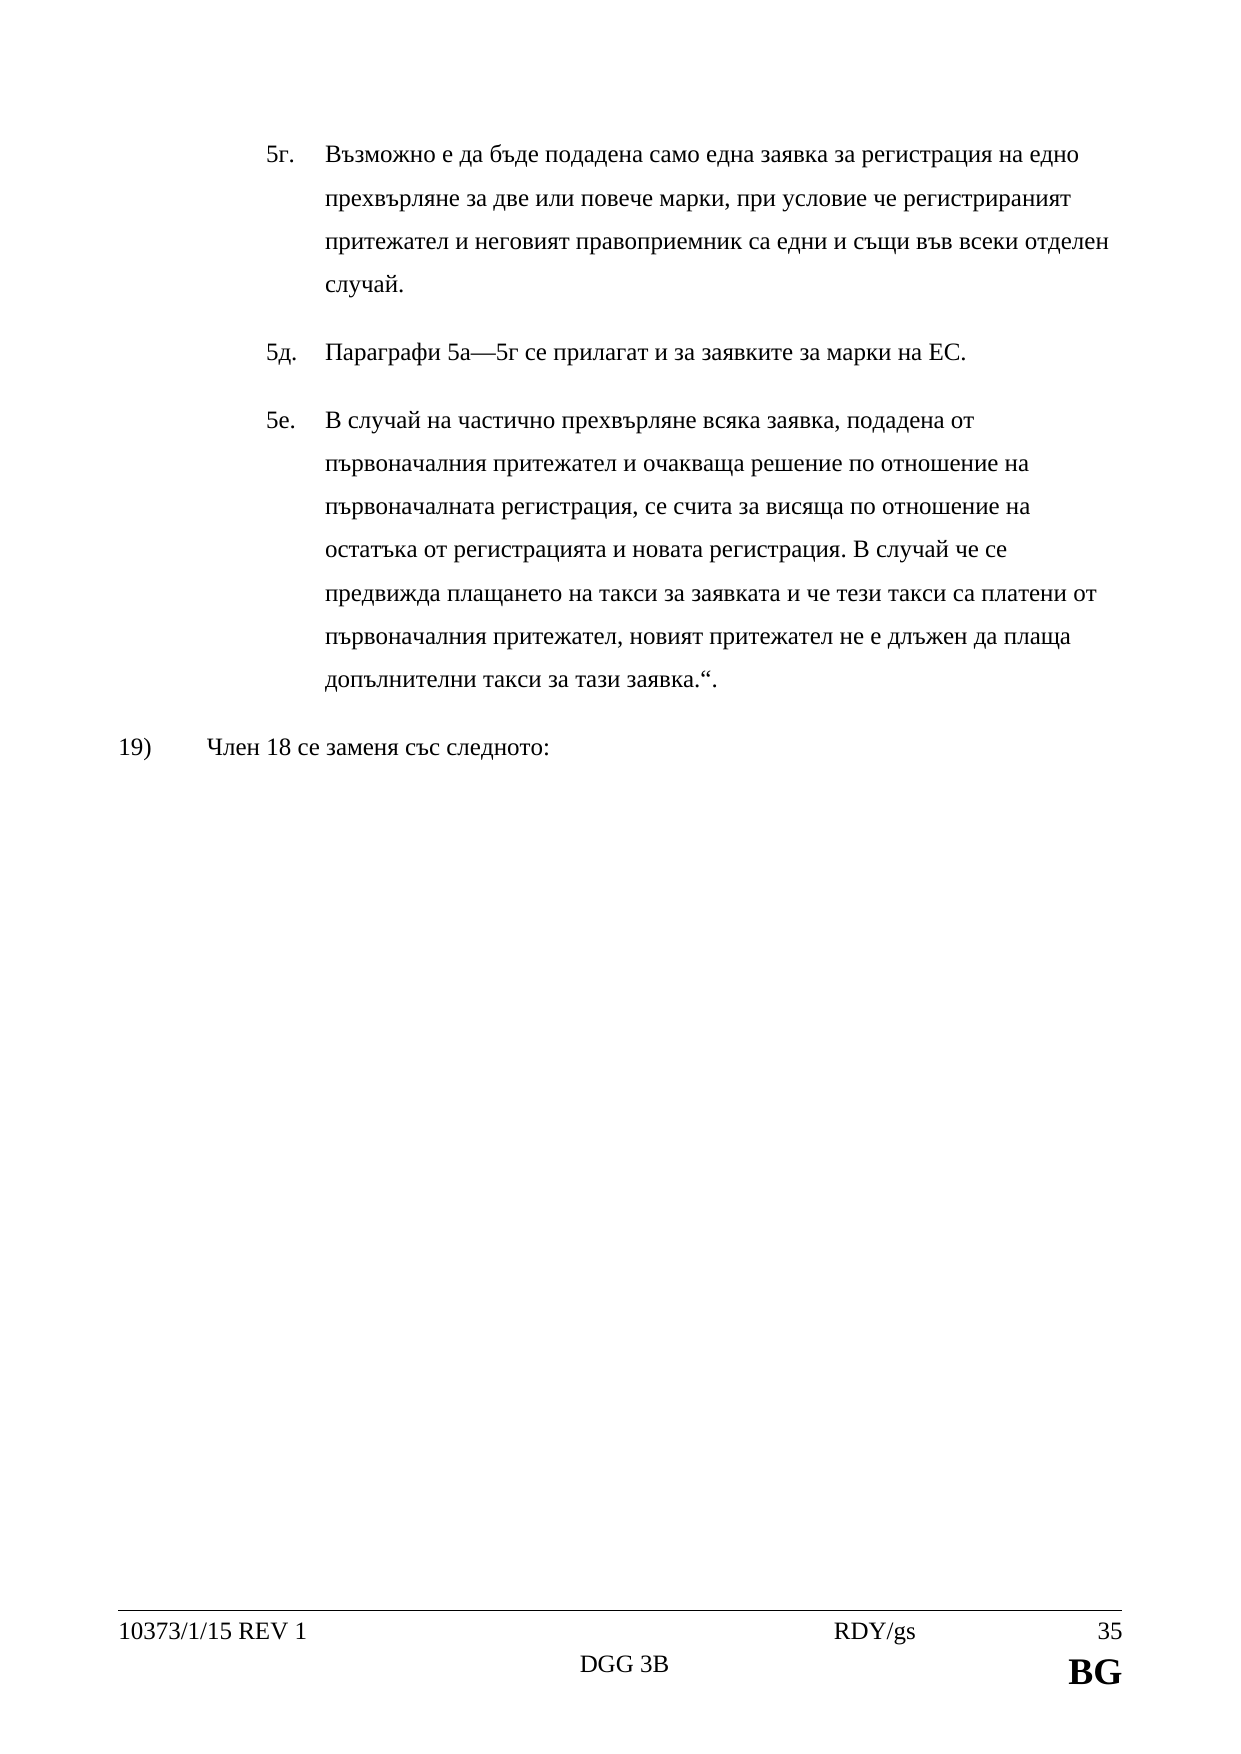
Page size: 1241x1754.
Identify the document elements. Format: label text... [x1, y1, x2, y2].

text 5г. Възможно е да бъде подадена само една заявка за регистрация на едно прехвърляне за две или повече марки, при условие че регистрираният притежател и неговият правоприемник са едни и същи във всеки отделен случай. [266, 139, 1122, 298]
text 19) Член 18 се заменя със следното: [118, 732, 1122, 761]
text 5д. Параграфи 5а—5г се прилагат и за заявките за марки на ЕС. [266, 337, 1122, 366]
text 5е. В случай на частично прехвърляне всяка заявка, подадена от първоначалния притежател и очакваща решение по отношение на първоначалната регистрация, се счита за висяща по отношение на остатъка от регистрацията и новата регистрация. В случай че се предвижда плащането на такси за заявката и че тези такси са платени от първоначалния притежател, новият притежател не е длъжен да плаща допълнителни такси за тази заявка.“. [266, 405, 1122, 693]
